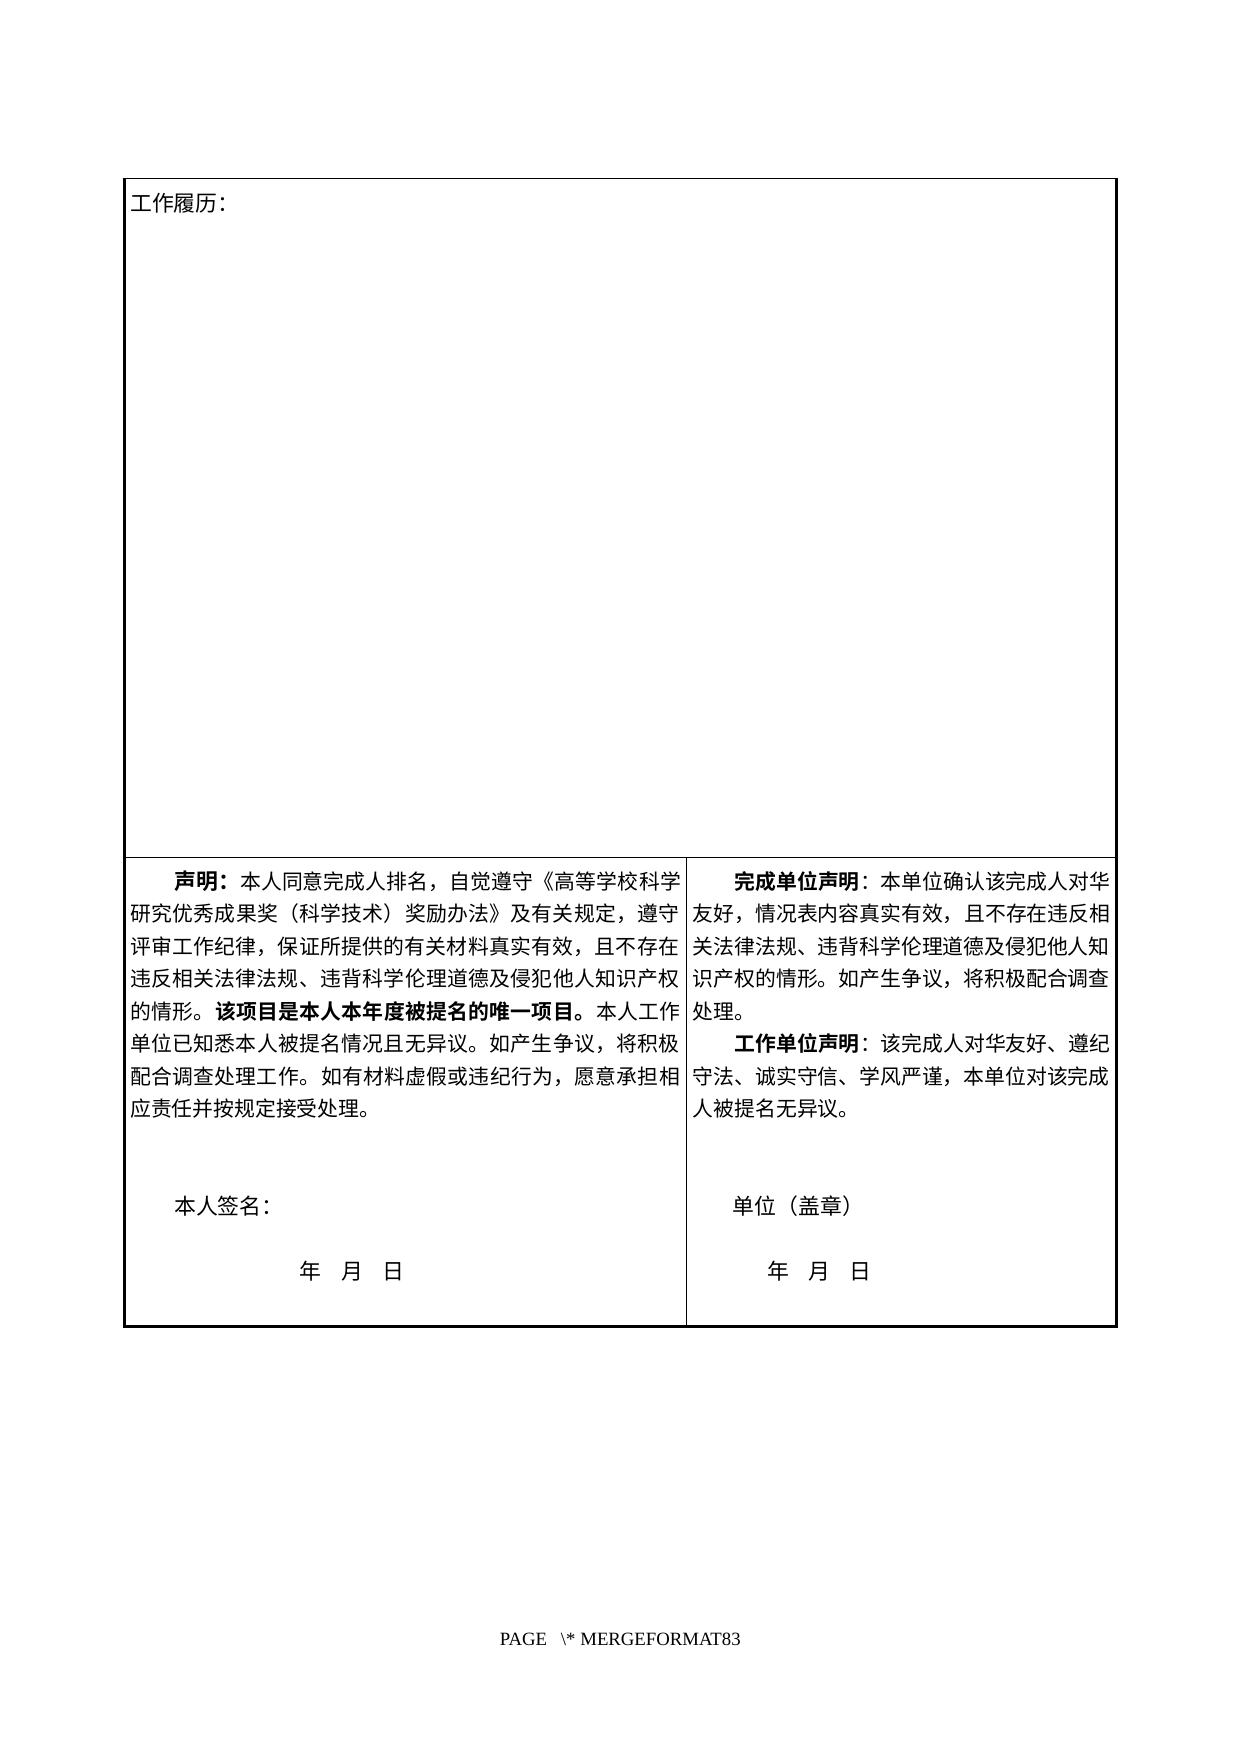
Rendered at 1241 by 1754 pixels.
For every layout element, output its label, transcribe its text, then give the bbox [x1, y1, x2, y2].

table_cell 声明：本人同意完成人排名，自觉遵守《高等学校科学研究优秀成果奖（科学技术）奖励办法》及有关规定，遵守评审工作纪律，保证所提供的有关材料真实有效，且不存在违反相关法律法规、违背科学伦理道德及侵犯他人知识产权的情形。该项目是本人本年度被提名的唯一项目。本人工作单位已知悉本人被提名情况且无异议。如产生争议，将积极配合调查处理工作。如有材料虚假或违纪行为，愿意承担相应责任并按规定接受处理。 本人签名： 年 月 日 [126, 858, 686, 1325]
table_cell 工作履历： [126, 179, 1115, 857]
table_cell 完成单位声明：本单位确认该完成人对华友好，情况表内容真实有效，且不存在违反相关法律法规、违背科学伦理道德及侵犯他人知识产权的情形。如产生争议，将积极配合调查处理。 工作单位声明：该完成人对华友好、遵纪守法、诚实守信、学风严谨，本单位对该完成人被提名无异议。 单位（盖章） 年 月 日 [687, 858, 1115, 1325]
